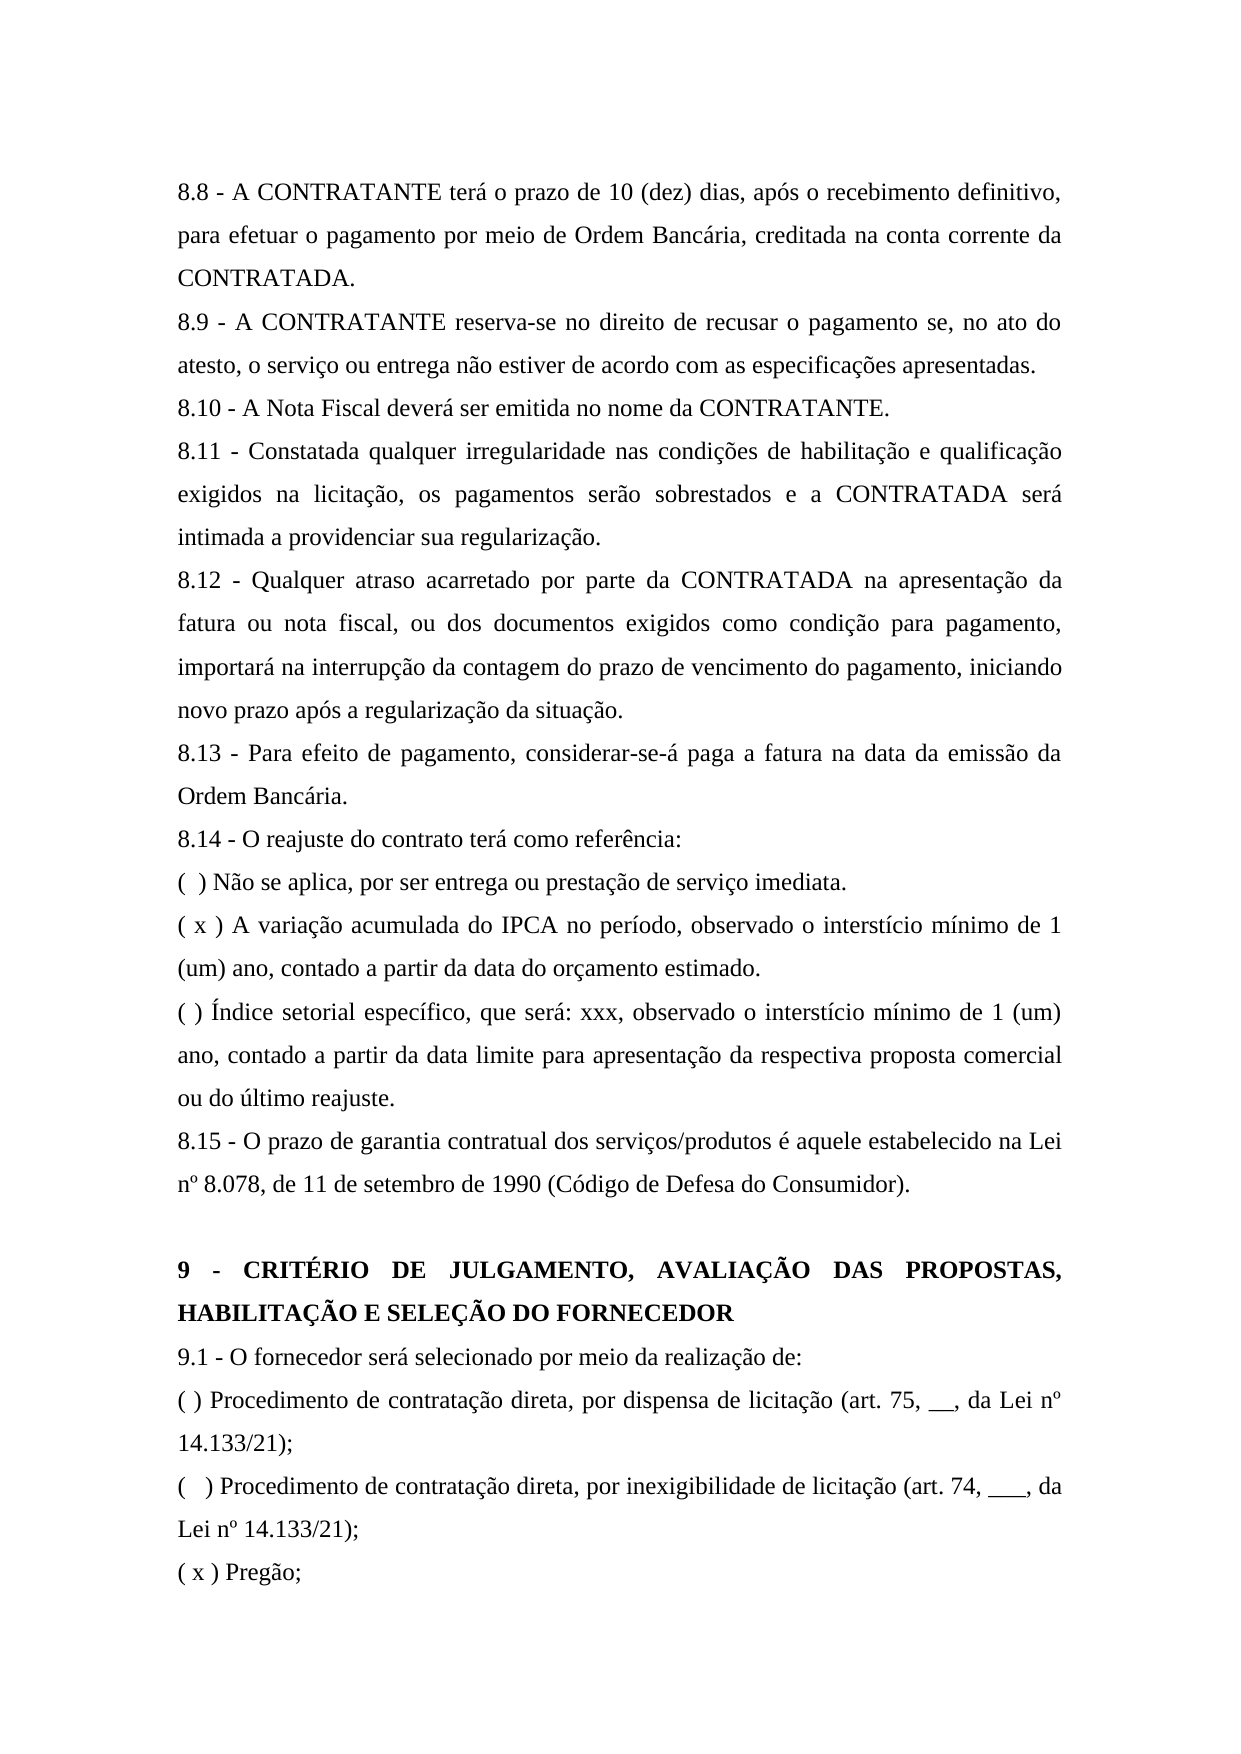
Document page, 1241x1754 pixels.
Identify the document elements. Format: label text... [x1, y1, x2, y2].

text 8.10 - A Nota Fiscal deverá ser emitida no nome da CONTRATANTE. [177, 393, 1063, 422]
text ( ) Procedimento de contratação direta, por dispensa de licitação (art. 75, __, da Lei nº 14.133/21); [177, 1385, 1063, 1457]
text ( ) Procedimento de contratação direta, por inexigibilidade de licitação (art. 74, ___, da Lei nº 14.133/21); [177, 1471, 1063, 1543]
text 8.11 - Constatada qualquer irregularidade nas condições de habilitação e qualificação exigidos na licitação, os pagamentos serão sobrestados e a CONTRATADA será intimada a providenciar sua regularização. [177, 436, 1063, 551]
text 8.15 - O prazo de garantia contratual dos serviços/produtos é aquele estabelecido na Lei nº 8.078, de 11 de setembro de 1990 (Código de Defesa do Consumidor). [177, 1126, 1063, 1198]
text 9 - CRITÉRIO DE JULGAMENTO, AVALIAÇÃO DAS PROPOSTAS, HABILITAÇÃO E SELEÇÃO DO FORNECEDOR [177, 1255, 1063, 1327]
text ( x ) A variação acumulada do IPCA no período, observado o interstício mínimo de 1 (um) ano, contado a partir da data do orçamento estimado. [177, 910, 1063, 982]
text 8.9 - A CONTRATANTE reserva-se no direito de recusar o pagamento se, no ato do atesto, o serviço ou entrega não estiver de acordo com as especificações apresentadas. [177, 307, 1063, 378]
text 8.14 - O reajuste do contrato terá como referência: [177, 824, 1063, 853]
text ( ) Índice setorial específico, que será: xxx, observado o interstício mínimo de 1 (um) ano, contado a partir da data limite para apresentação da respectiva proposta comercial ou do último reajuste. [177, 997, 1063, 1112]
text ( x ) Pregão; [177, 1557, 1063, 1586]
text 8.12 - Qualquer atraso acarretado por parte da CONTRATADA na apresentação da fatura ou nota fiscal, ou dos documentos exigidos como condição para pagamento, importará na interrupção da contagem do prazo de vencimento do pagamento, iniciando novo prazo após a regularização da situação. [177, 565, 1063, 723]
text 8.8 - A CONTRATANTE terá o prazo de 10 (dez) dias, após o recebimento definitivo, para efetuar o pagamento por meio de Ordem Bancária, creditada na conta corrente da CONTRATADA. [177, 177, 1063, 292]
text 9.1 - O fornecedor será selecionado por meio da realização de: [177, 1342, 1063, 1370]
text 8.13 - Para efeito de pagamento, considerar-se-á paga a fatura na data da emissão da Ordem Bancária. [177, 738, 1063, 810]
text ( ) Não se aplica, por ser entrega ou prestação de serviço imediata. [177, 867, 1063, 896]
